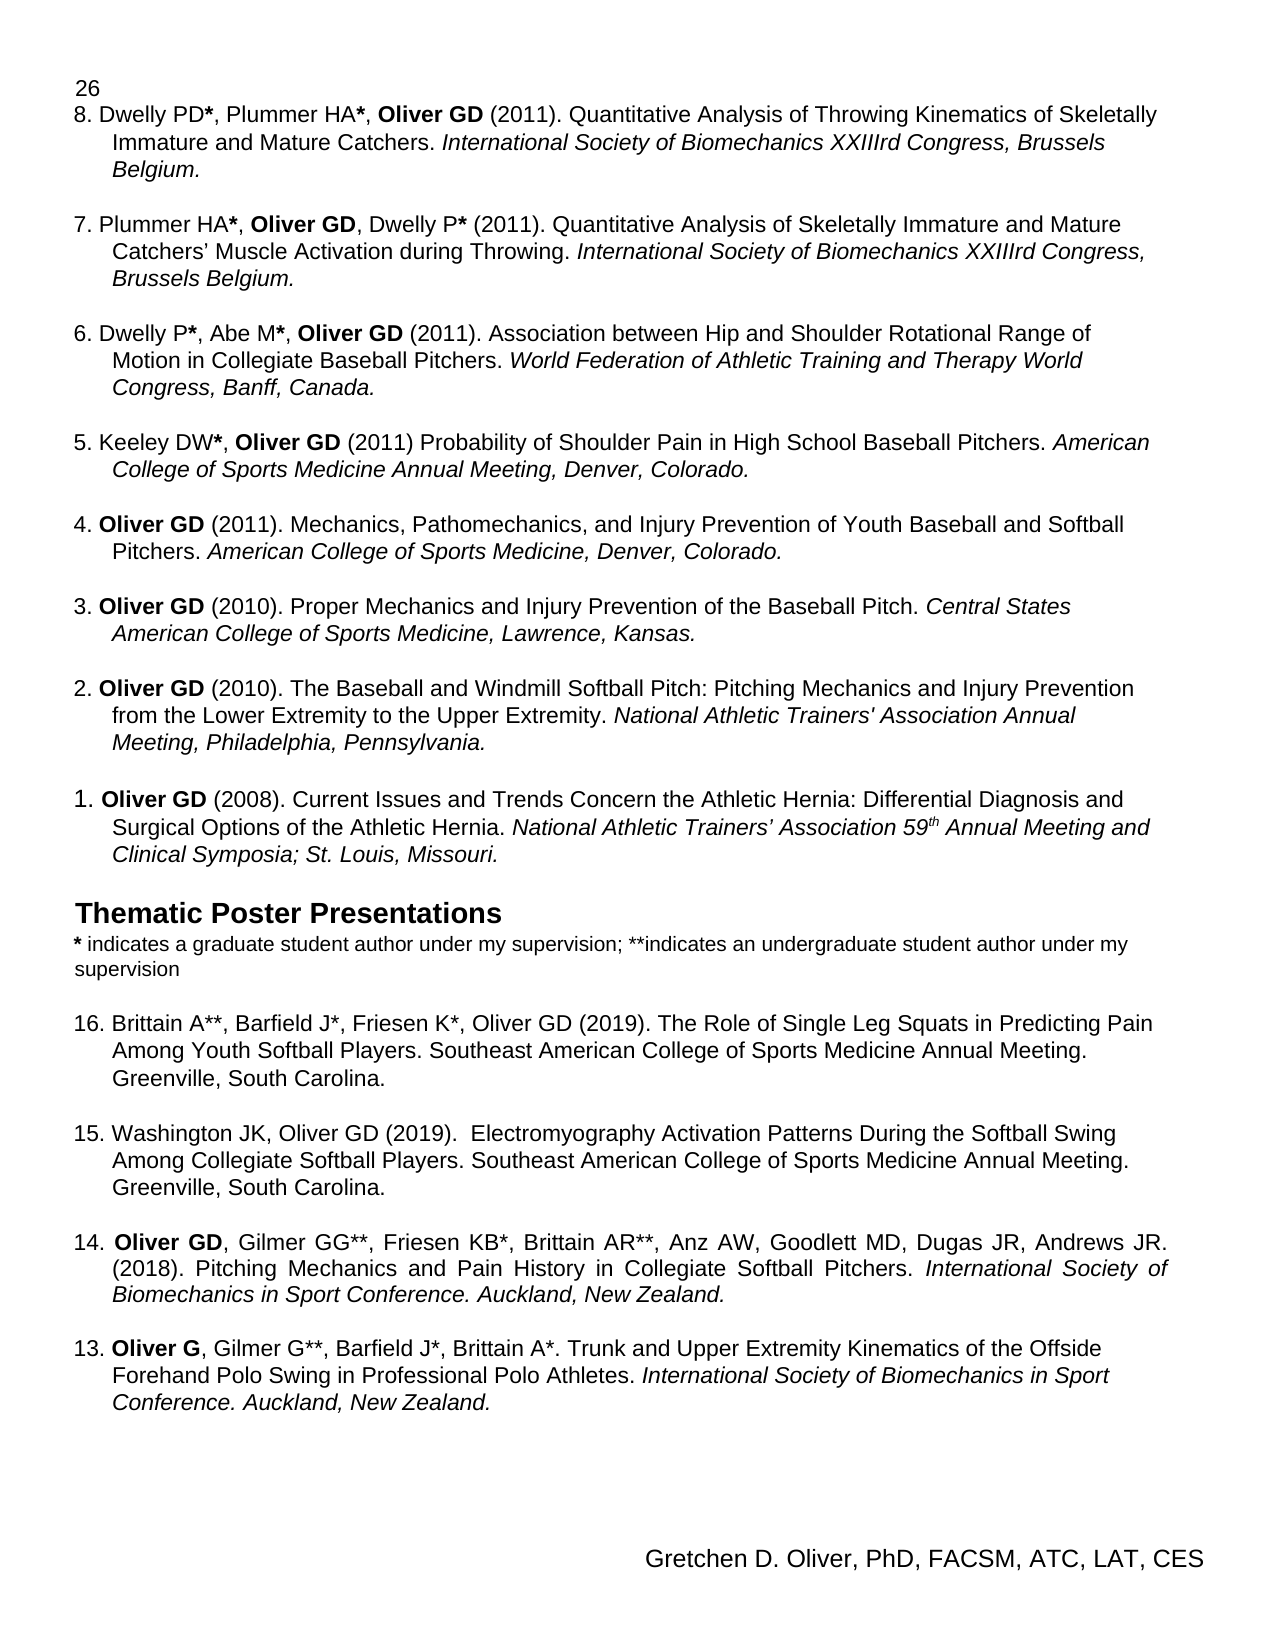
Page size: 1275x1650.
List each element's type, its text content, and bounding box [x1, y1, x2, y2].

text 3. Oliver GD (2010). Proper Mechanics and Injury Prevention of the Baseball Pitch. Central States American College of Sports Medicine, Lawrence, Kansas. [73, 593, 1161, 646]
text 7. Plummer HA*, Oliver GD, Dwelly P* (2011). Quantitative Analysis of Skeletally Immature and Mature Catchers’ Muscle Activation during Throwing. International Society of Biomechanics XXIIIrd Congress, Brussels Belgium. [73, 211, 1161, 291]
text 4. Oliver GD (2011). Mechanics, Pathomechanics, and Injury Prevention of Youth Baseball and Softball Pitchers. American College of Sports Medicine, Denver, Colorado. [73, 511, 1161, 564]
text * indicates a graduate student author under my supervision; **indicates an undergraduate student author under my supervision [73, 932, 1173, 981]
text 1. Oliver GD (2008). Current Issues and Trends Concern the Athletic Hernia: Differential Diagnosis and Surgical Options of the Athletic Hernia. National Athletic Trainers’ Association 59th Annual Meeting and Clinical Symposia; St. Louis, Missouri. [73, 784, 1161, 867]
text 8. Dwelly PD*, Plummer HA*, Oliver GD (2011). Quantitative Analysis of Throwing Kinematics of Skeletally Immature and Mature Catchers. International Society of Biomechanics XXIIIrd Congress, Brussels Belgium. [73, 101, 1161, 182]
text 14. Oliver GD, Gilmer GG**, Friesen KB*, Brittain AR**, Anz AW, Goodlett MD, Dugas JR, Andrews JR. (2018). Pitching Mechanics and Pain History in Collegiate Softball Pitchers. International Society of Biomechanics in Sport Conference. Auckland, New Zealand. [73, 1229, 1169, 1308]
text 2. Oliver GD (2010). The Baseball and Windmill Softball Pitch: Pitching Mechanics and Injury Prevention from the Lower Extremity to the Upper Extremity. National Athletic Trainers' Association Annual Meeting, Philadelphia, Pennsylvania. [73, 675, 1161, 756]
subtitle Thematic Poster Presentations [75, 896, 1177, 929]
text 15. Washington JK, Oliver GD (2019). Electromyography Activation Patterns During the Softball Swing Among Collegiate Softball Players. Southeast American College of Sports Medicine Annual Meeting. Greenville, South Carolina. [73, 1119, 1161, 1200]
text 5. Keeley DW*, Oliver GD (2011) Probability of Shoulder Pain in High School Baseball Pitchers. American College of Sports Medicine Annual Meeting, Denver, Colorado. [73, 429, 1161, 482]
text 6. Dwelly P*, Abe M*, Oliver GD (2011). Association between Hip and Shoulder Rotational Range of Motion in Collegiate Baseball Pitchers. World Federation of Athletic Training and Therapy World Congress, Banff, Canada. [73, 320, 1161, 400]
text 13. Oliver G, Gilmer G**, Barfield J*, Brittain A*. Trunk and Upper Extremity Kinematics of the Offside Forehand Polo Swing in Professional Polo Athletes. International Society of Biomechanics in Sport Conference. Auckland, New Zealand. [73, 1335, 1161, 1415]
text 16. Brittain A**, Barfield J*, Friesen K*, Oliver GD (2019). The Role of Single Leg Squats in Predicting Pain Among Youth Softball Players. Southeast American College of Sports Medicine Annual Meeting. Greenville, South Carolina. [73, 1010, 1161, 1091]
